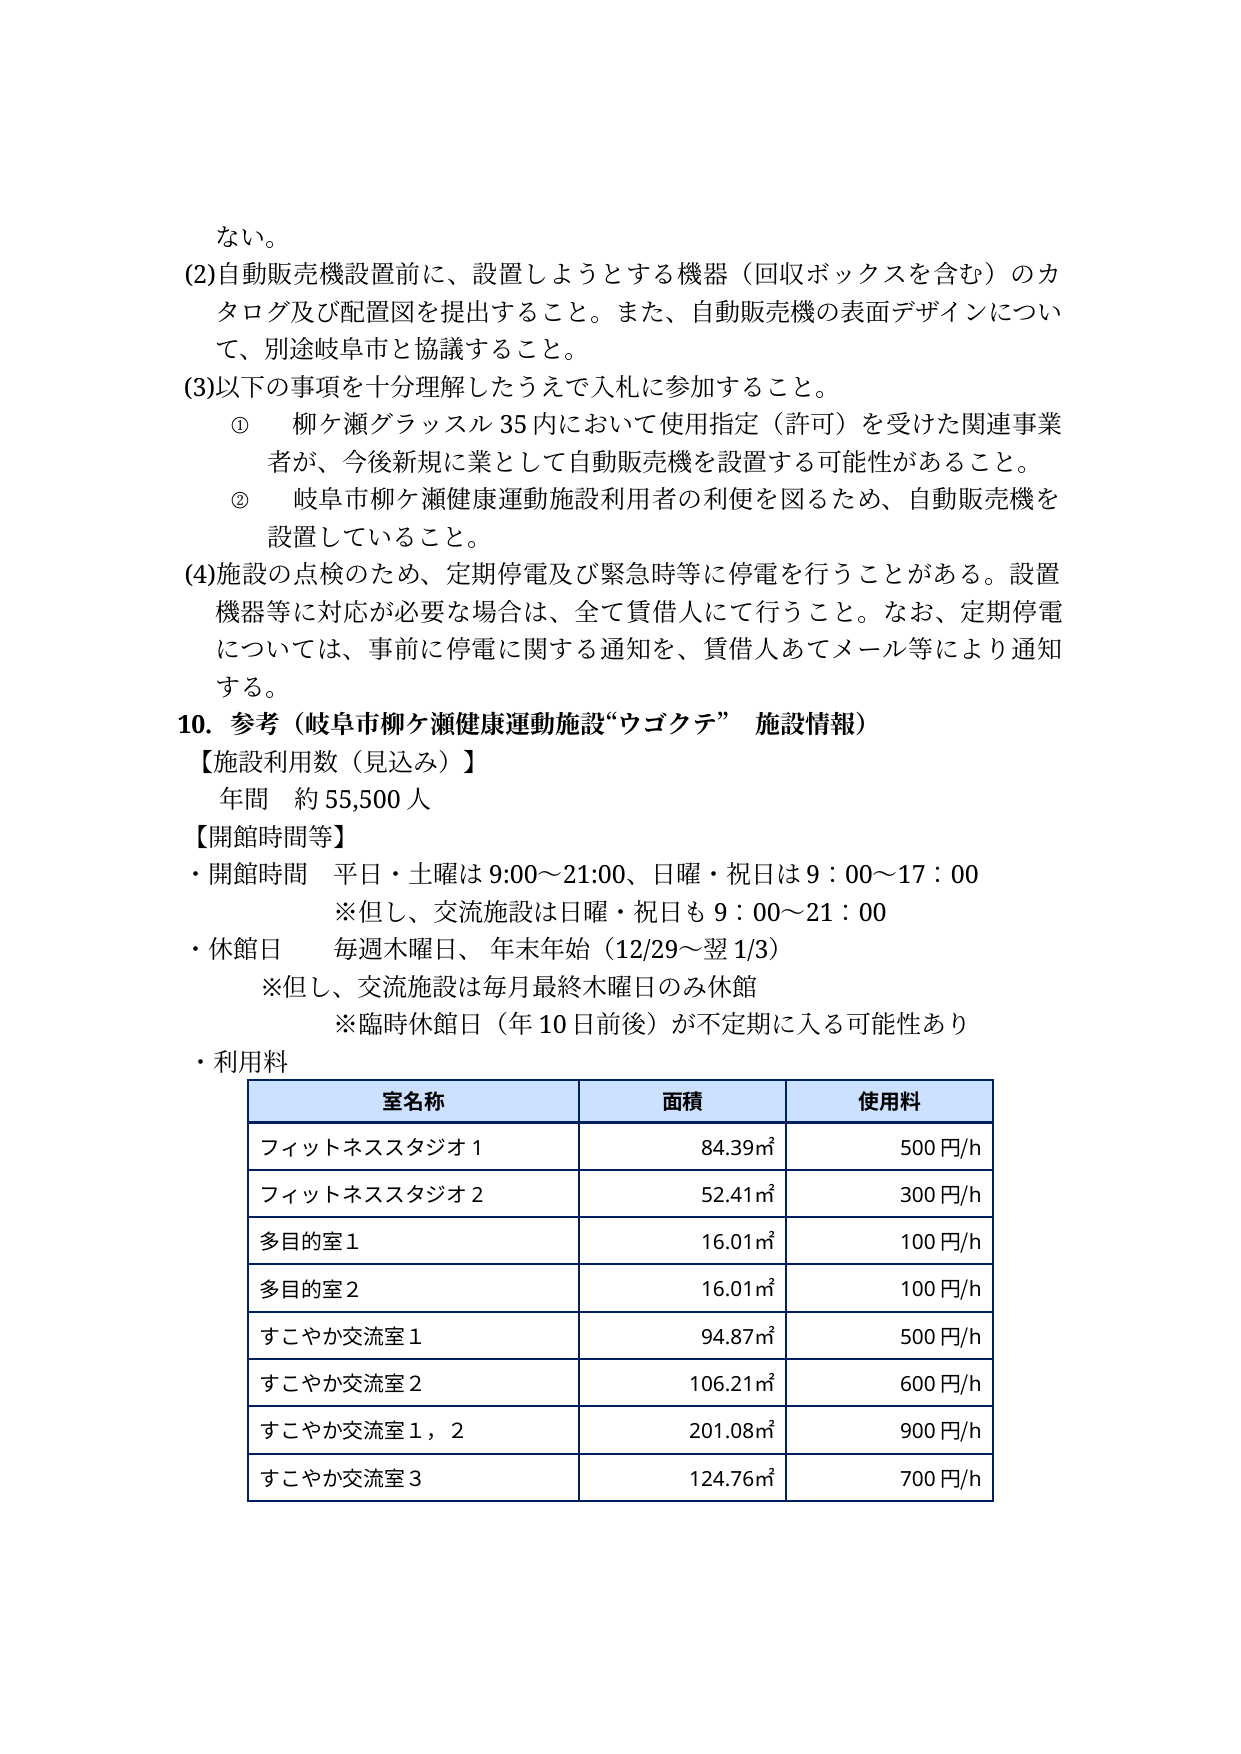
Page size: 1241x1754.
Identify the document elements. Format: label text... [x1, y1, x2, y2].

table_cell 201.08㎡ [580, 1407, 785, 1452]
table_cell 124.76㎡ [580, 1455, 785, 1500]
text ※但し、交流施設は毎月最終木曜日のみ休館 [177, 967, 1063, 1004]
table_header 室名称 [249, 1081, 578, 1121]
table_cell フィットネススタジオ1 [249, 1124, 578, 1169]
table_cell 16.01㎡ [580, 1218, 785, 1263]
table_cell すこやか交流室１ [249, 1313, 578, 1358]
table_cell 多目的室１ [249, 1218, 578, 1263]
table_cell 多目的室２ [249, 1265, 578, 1311]
list 柳ケ瀬グラッスル35内において使用指定（許可）を受けた関連事業者が、今後新規に業として自動販売機を設置する可能性があること。 [230, 404, 1063, 479]
table_cell フィットネススタジオ2 [249, 1171, 578, 1216]
table_cell 900円/h [787, 1407, 992, 1452]
table_cell すこやか交流室３ [249, 1455, 578, 1500]
table_cell すこやか交流室１，２ [249, 1407, 578, 1452]
table_cell 500円/h [787, 1313, 992, 1358]
table_cell 16.01㎡ [580, 1265, 785, 1311]
table_cell 94.87㎡ [580, 1313, 785, 1358]
table_cell 600円/h [787, 1360, 992, 1405]
text (4)施設の点検のため、定期停電及び緊急時等に停電を行うことがある。設置機器等に対応が必要な場合は、全て賃借人にて行うこと。なお、定期停電については、事前に停電に関する通知を、賃借人あてメール等により通知する。 [177, 554, 1063, 704]
text ・利用料 [188, 1042, 1063, 1079]
table_cell すこやか交流室２ [249, 1360, 578, 1405]
text ・休館日 毎週木曜日、 年末年始（12/29～翌1/3） [177, 929, 1063, 967]
table_cell 700円/h [787, 1455, 992, 1500]
text ※臨時休館日（年10日前後）が不定期に入る可能性あり [177, 1004, 1063, 1042]
text (3)以下の事項を十分理解したうえで入札に参加すること。 [177, 367, 1063, 404]
text ※但し、交流施設は日曜・祝日も9：00～21：00 [177, 892, 1063, 929]
text ・開館時間 平日・土曜は9:00～21:00、日曜・祝日は9：00～17：00 [177, 854, 1063, 892]
text 【施設利用数（見込み）】 [188, 742, 1063, 779]
table_header 使用料 [787, 1081, 992, 1121]
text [177, 217, 1063, 254]
table_cell 52.41㎡ [580, 1171, 785, 1216]
text 年間 約55,500人 [188, 779, 1063, 817]
list 岐阜市柳ケ瀬健康運動施設利用者の利便を図るため、自動販売機を設置していること。 [230, 479, 1063, 554]
table_cell 100円/h [787, 1218, 992, 1263]
text 【開館時間等】 [177, 817, 1063, 854]
table_cell 500円/h [787, 1124, 992, 1169]
table_cell 84.39㎡ [580, 1124, 785, 1169]
table_cell 106.21㎡ [580, 1360, 785, 1405]
table_cell 300円/h [787, 1171, 992, 1216]
table_cell 100円/h [787, 1265, 992, 1311]
text 10．参考（岐阜市柳ケ瀬健康運動施設“ウゴクテ” 施設情報） [177, 704, 1063, 742]
text (2)自動販売機設置前に、設置しようとする機器（回収ボックスを含む）のカタログ及び配置図を提出すること。また、自動販売機の表面デザインについて、別途岐阜市と協議すること。 [177, 254, 1063, 367]
table_header 面積 [580, 1081, 785, 1121]
